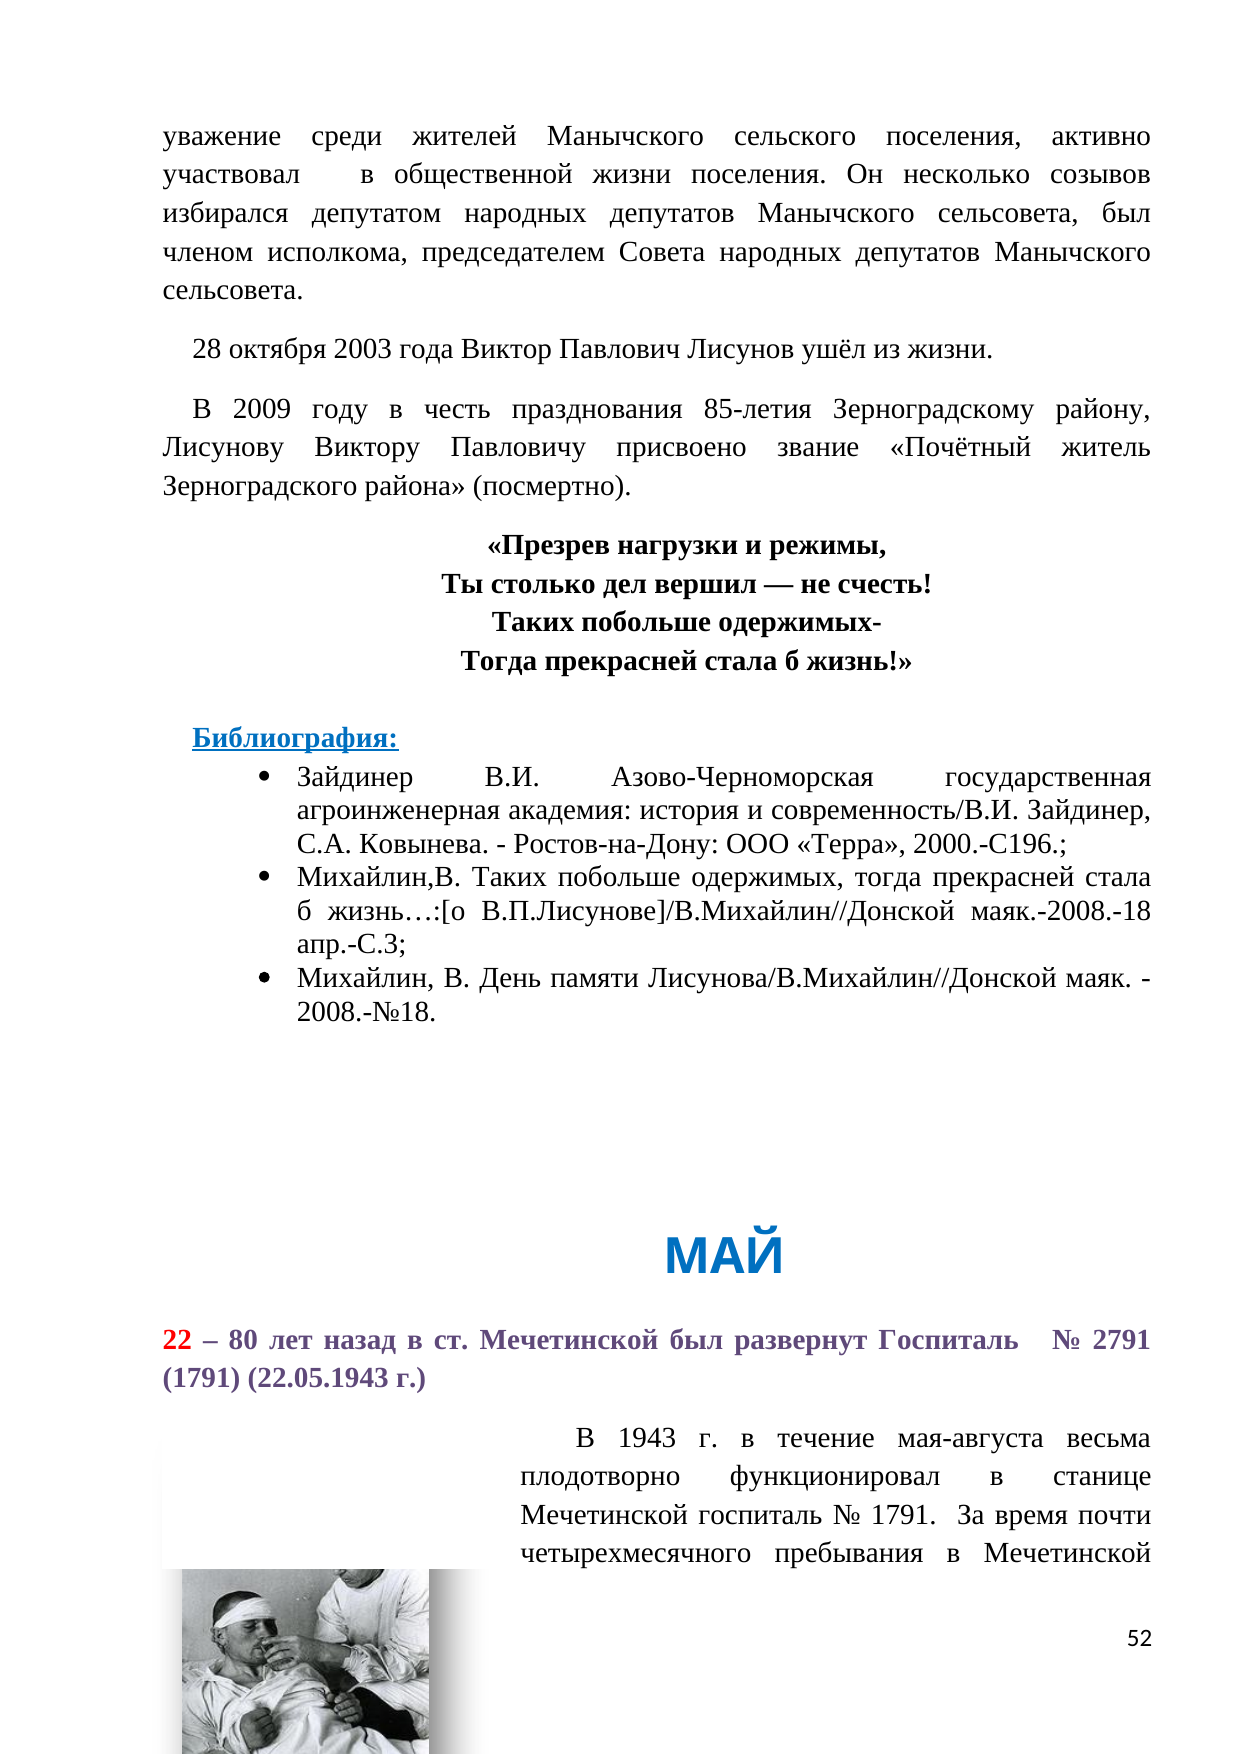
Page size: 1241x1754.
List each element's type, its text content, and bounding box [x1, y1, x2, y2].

picture [182, 1569, 429, 1754]
text Ты столько дел вершил — не счесть! [162, 566, 1152, 599]
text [162, 118, 1152, 306]
text Тогда прекрасней стала б жизнь!» [162, 643, 1152, 677]
list Михайлин,В. Таких побольше одержимых, тогда прекрасней стала б жизнь…:[о В.П.Лисунове]/В.Михайлин//Донской маяк.-2008.-18 апр.-С.3; [259, 859, 1152, 960]
list Библиография: [162, 720, 1152, 754]
list Михайлин, В. День памяти Лисунова/В.Михайлин//Донской маяк. -2008.-№18. [259, 960, 1152, 1027]
text «Презрев нагрузки и режимы, [162, 527, 1152, 561]
list МАЙ [297, 1220, 1152, 1288]
list Зайдинер В.И. Азово-Черноморская государственная агроинженерная академия: история и современность/В.И. Зайдинер, С.А. Ковынева. - Ростов-на-Дону: ООО «Терра», 2000.-С196.; [259, 759, 1152, 859]
text 22 – 80 лет назад в ст. Мечетинской был развернут Госпиталь № 2791 (1791) (22.05.1943 г.) [162, 1322, 1152, 1394]
text Таких побольше одержимых- [162, 604, 1152, 638]
text В 2009 году в честь празднования 85-летия Зерноградскому району, Лисунову Виктору Павловичу присвоено звание «Почётный житель Зерноградского района» (посмертно). [162, 391, 1152, 502]
text 28 октября 2003 года Виктор Павлович Лисунов ушёл из жизни. [162, 332, 1152, 365]
